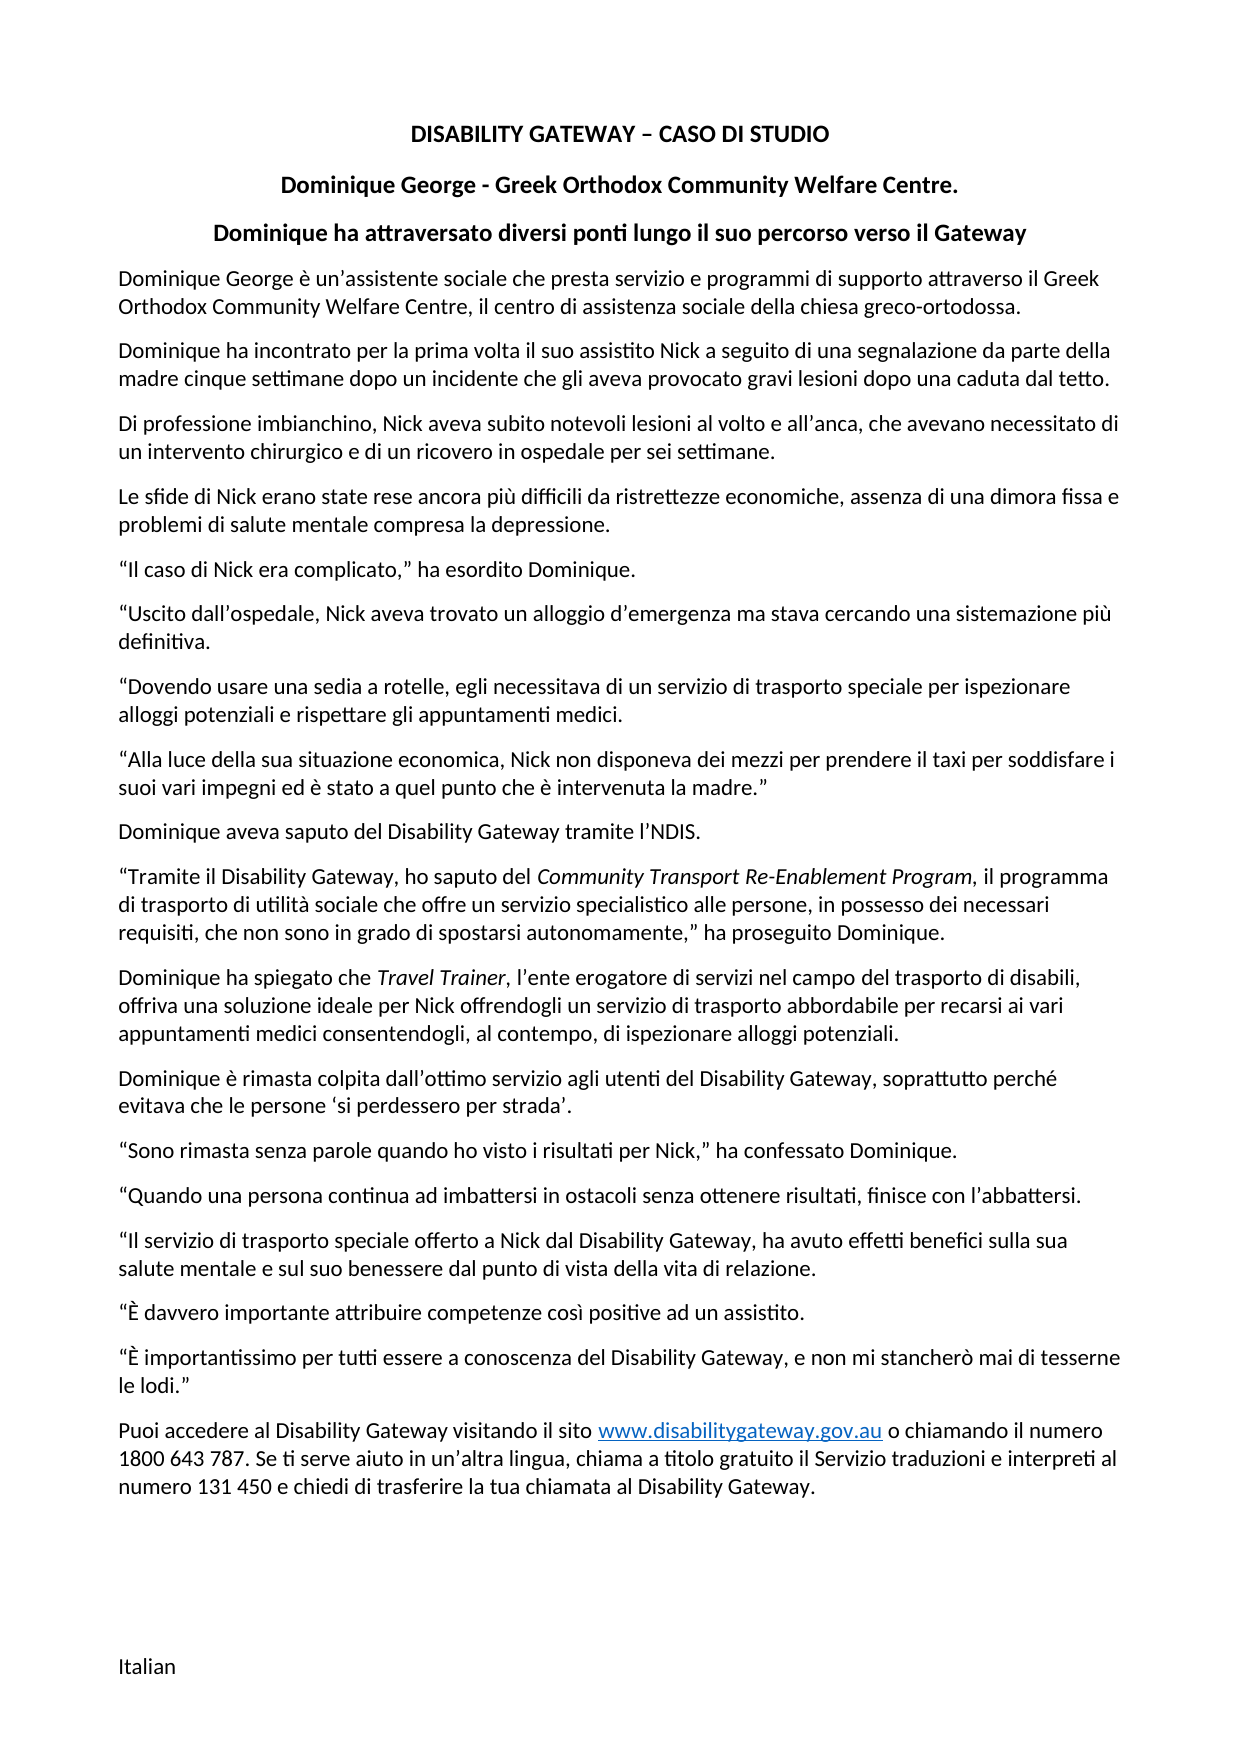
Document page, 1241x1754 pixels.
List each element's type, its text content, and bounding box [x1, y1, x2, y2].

text Dominique aveva saputo del Disability Gateway tramite l’NDIS. [118, 817, 1122, 846]
text “Tramite il Disability Gateway, ho saputo del Community Transport Re-Enablement Program, il programma di trasporto di utilità sociale che offre un servizio specialistico alle persone, in possesso dei necessari requisiti, che non sono in grado di spostarsi autonomamente,” ha proseguito Dominique. [118, 862, 1122, 946]
text Dominique ha incontrato per la prima volta il suo assistito Nick a seguito di una segnalazione da parte della madre cinque settimane dopo un incidente che gli aveva provocato gravi lesioni dopo una caduta dal tetto. [118, 337, 1122, 393]
text “Dovendo usare una sedia a rotelle, egli necessitava di un servizio di trasporto speciale per ispezionare alloggi potenziali e rispettare gli appuntamenti medici. [118, 672, 1122, 728]
text Dominique è rimasta colpita dall’ottimo servizio agli utenti del Disability Gateway, soprattutto perché evitava che le persone ‘si perdessero per strada’. [118, 1064, 1122, 1120]
text “Sono rimasta senza parole quando ho visto i risultati per Nick,” ha confessato Dominique. [118, 1136, 1122, 1164]
text Dominique ha attraversato diversi ponti lungo il suo percorso verso il Gateway [118, 217, 1122, 247]
text Dominique George - Greek Orthodox Community Welfare Centre. [118, 169, 1122, 200]
text “È importantissimo per tutti essere a conoscenza del Disability Gateway, e non mi stancherò mai di tesserne le lodi.” [118, 1343, 1122, 1399]
text “Alla luce della sua situazione economica, Nick non disponeva dei mezzi per prendere il taxi per soddisfare i suoi vari impegni ed è stato a quel punto che è intervenuta la madre.” [118, 745, 1122, 801]
text Dominique George è un’assistente sociale che presta servizio e programmi di supporto attraverso il Greek Orthodox Community Welfare Centre, il centro di assistenza sociale della chiesa greco-ortodossa. [118, 264, 1122, 320]
text Di professione imbianchino, Nick aveva subito notevoli lesioni al volto e all’anca, che avevano necessitato di un intervento chirurgico e di un ricovero in ospedale per sei settimane. [118, 409, 1122, 465]
text “Uscito dall’ospedale, Nick aveva trovato un alloggio d’emergenza ma stava cercando una sistemazione più definitiva. [118, 599, 1122, 655]
text Dominique ha spiegato che Travel Trainer, l’ente erogatore di servizi nel campo del trasporto di disabili, offriva una soluzione ideale per Nick offrendogli un servizio di trasporto abbordabile per recarsi ai vari appuntamenti medici consentendogli, al contempo, di ispezionare alloggi potenziali. [118, 963, 1122, 1047]
text “Il caso di Nick era complicato,” ha esordito Dominique. [118, 555, 1122, 583]
text Le sfide di Nick erano state rese ancora più difficili da ristrettezze economiche, assenza di una dimora fissa e problemi di salute mentale compresa la depressione. [118, 482, 1122, 538]
text DISABILITY GATEWAY – CASO DI STUDIO [118, 118, 1122, 149]
text “È davvero importante attribuire competenze così positive ad un assistito. [118, 1298, 1122, 1326]
text “Quando una persona continua ad imbattersi in ostacoli senza ottenere risultati, finisce con l’abbattersi. [118, 1181, 1122, 1209]
text “Il servizio di trasporto speciale offerto a Nick dal Disability Gateway, ha avuto effetti benefici sulla sua salute mentale e sul suo benessere dal punto di vista della vita di relazione. [118, 1226, 1122, 1282]
text Puoi accedere al Disability Gateway visitando il sito www.disabilitygateway.gov.au o chiamando il numero 1800 643 787. Se ti serve aiuto in un’altra lingua, chiama a titolo gratuito il Servizio traduzioni e interpreti al numero 131 450 e chiedi di trasferire la tua chiamata al Disability Gateway. [118, 1416, 1122, 1500]
